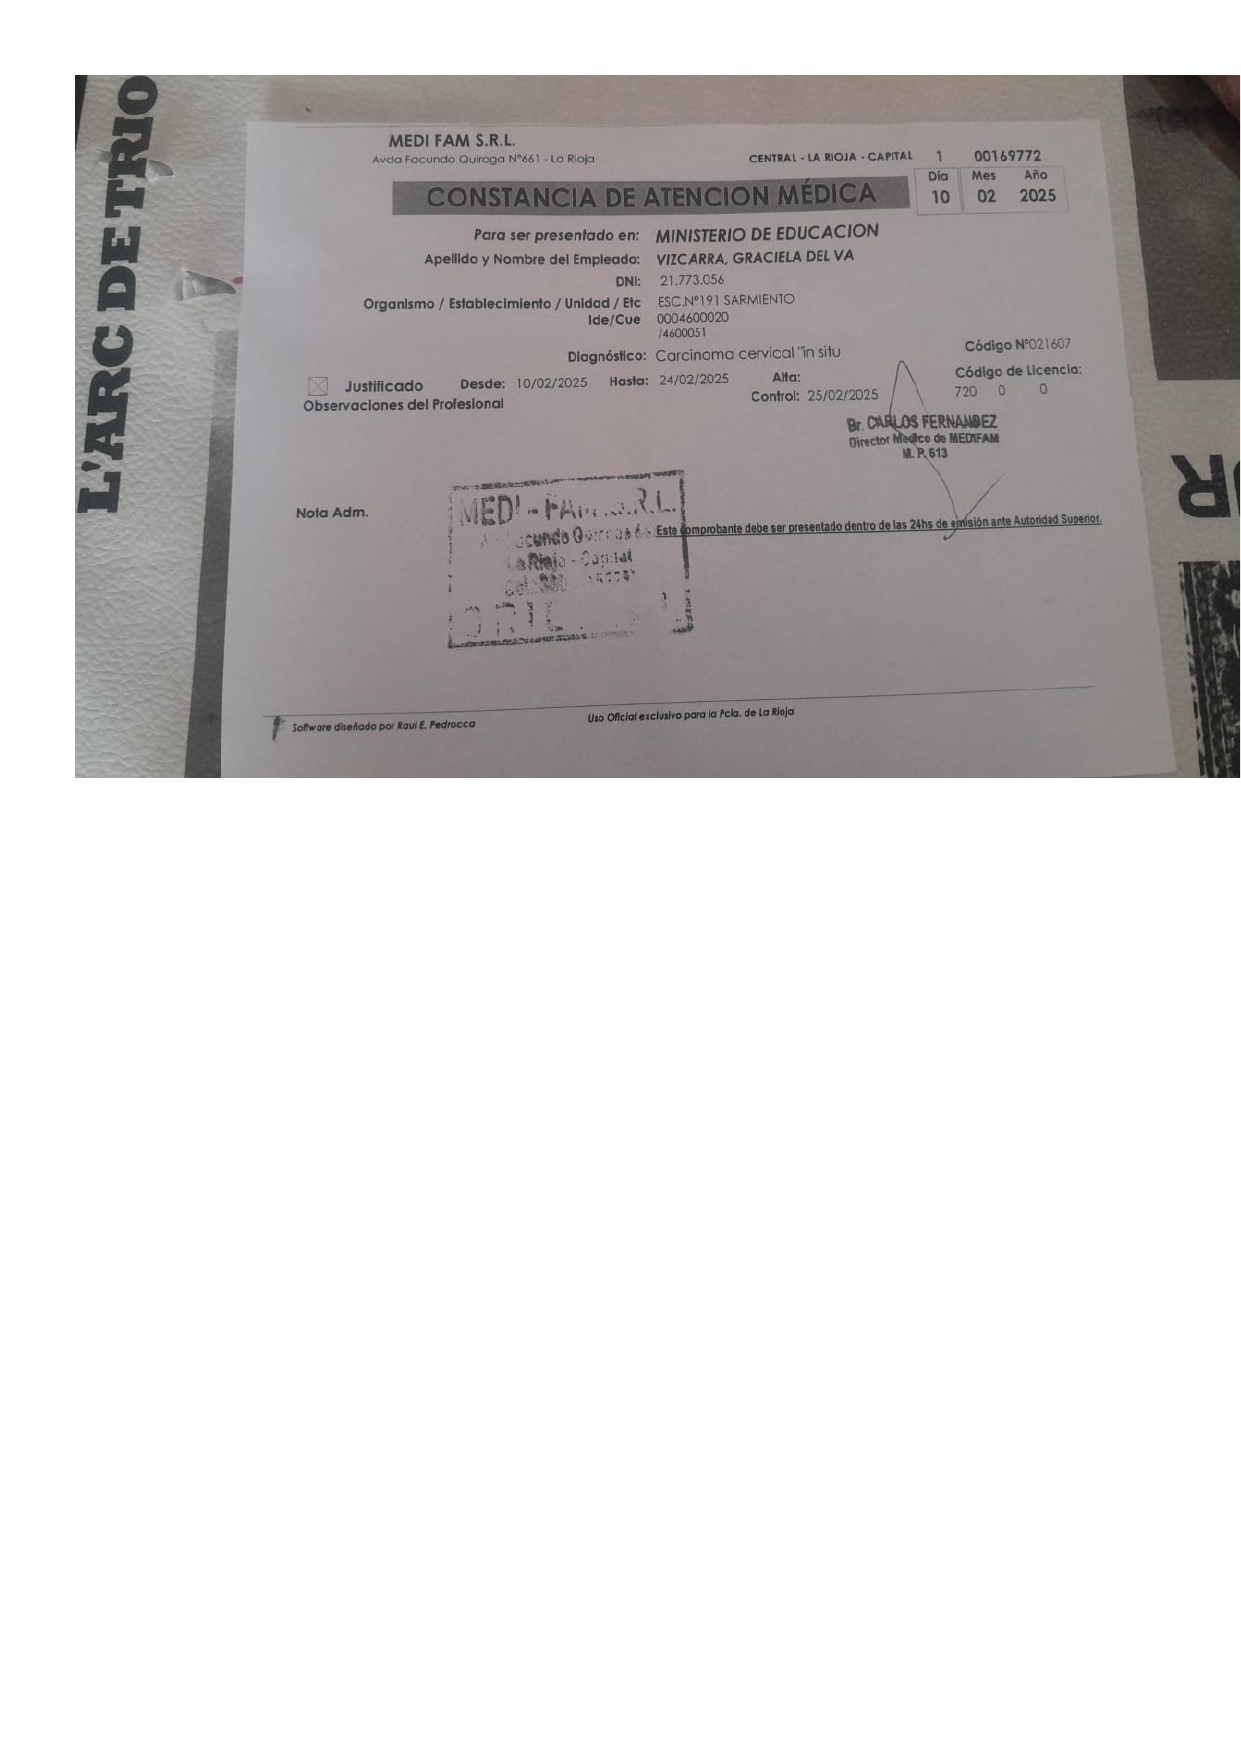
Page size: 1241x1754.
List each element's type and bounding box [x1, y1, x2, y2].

picture [75, 75, 1241, 778]
